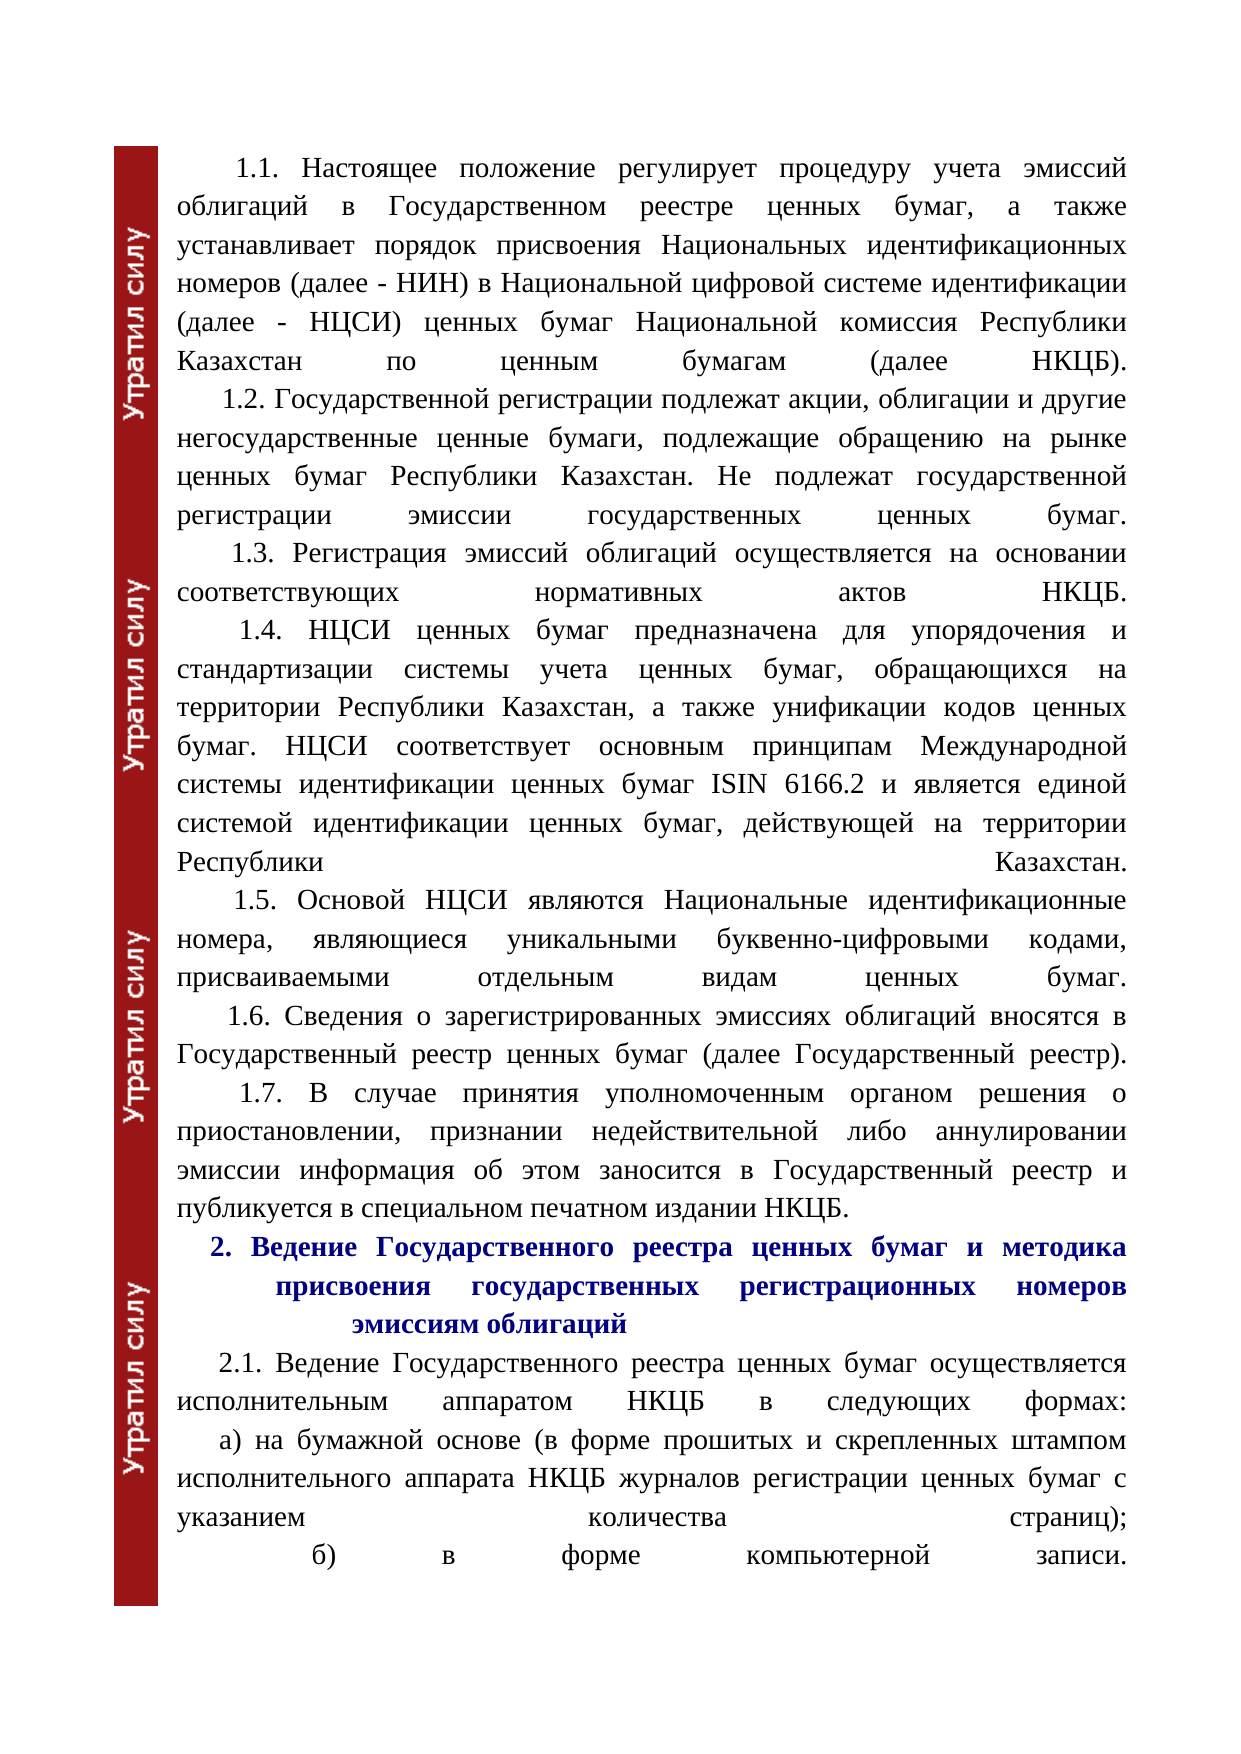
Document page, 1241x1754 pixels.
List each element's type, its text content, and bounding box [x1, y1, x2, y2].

text 1.1. Настоящее положение регулирует процедуру учета эмиссий облигаций в Государственном реестре ценных бумаг, а также устанавливает порядок присвоения Национальных идентификационных номеров (далее - НИН) в Национальной цифровой системе идентификации (далее - НЦСИ) ценных бумаг Национальной комиссия Республики Казахстан по ценным бумагам (далее НКЦБ). 1.2. Государственной регистрации подлежат акции, облигации и другие негосударственные ценные бумаги, подлежащие обращению на рынке ценных бумаг Республики Казахстан. Не подлежат государственной регистрации эмиссии государственных ценных бумаг. 1.3. Регистрация эмиссий облигаций осуществляется на основании соответствующих нормативных актов НКЦБ. 1.4. НЦСИ ценных бумаг предназначена для упорядочения и стандартизации системы учета ценных бумаг, обращающихся на территории Республики Казахстан, a также унификации кодов ценных бумаг. НЦСИ соответствует основным принципам Международной системы идентификации ценных бумаг ISIN 6166.2 и является единой системой идентификации ценных бумаг, действующей на территории Республики Казахстан. 1.5. Основой НЦСИ являются Национальные идентификационные номера, являющиеся уникальными буквенно-цифровыми кодами, присваиваемыми отдельным видам ценных бумаг. 1.6. Сведения о зарегистрированных эмиссиях облигаций вносятся в Государственный реестр ценных бумаг (далее Государственный реестр). 1.7. В случае принятия уполномоченным органом решения о приостановлении, признании недействительной либо аннулировании эмиссии информация об этом заносится в Государственный реестр и публикуется в специальном печатном издании НКЦБ. [112, 150, 1128, 1224]
picture [114, 1224, 158, 1229]
text 2. Ведение Государственного реестра ценных бумаг и методика присвоения государственных регистрационных номеров эмиссиям облигаций [112, 1229, 1128, 1340]
picture [114, 1571, 158, 1606]
picture [114, 146, 158, 150]
picture [114, 1340, 158, 1345]
